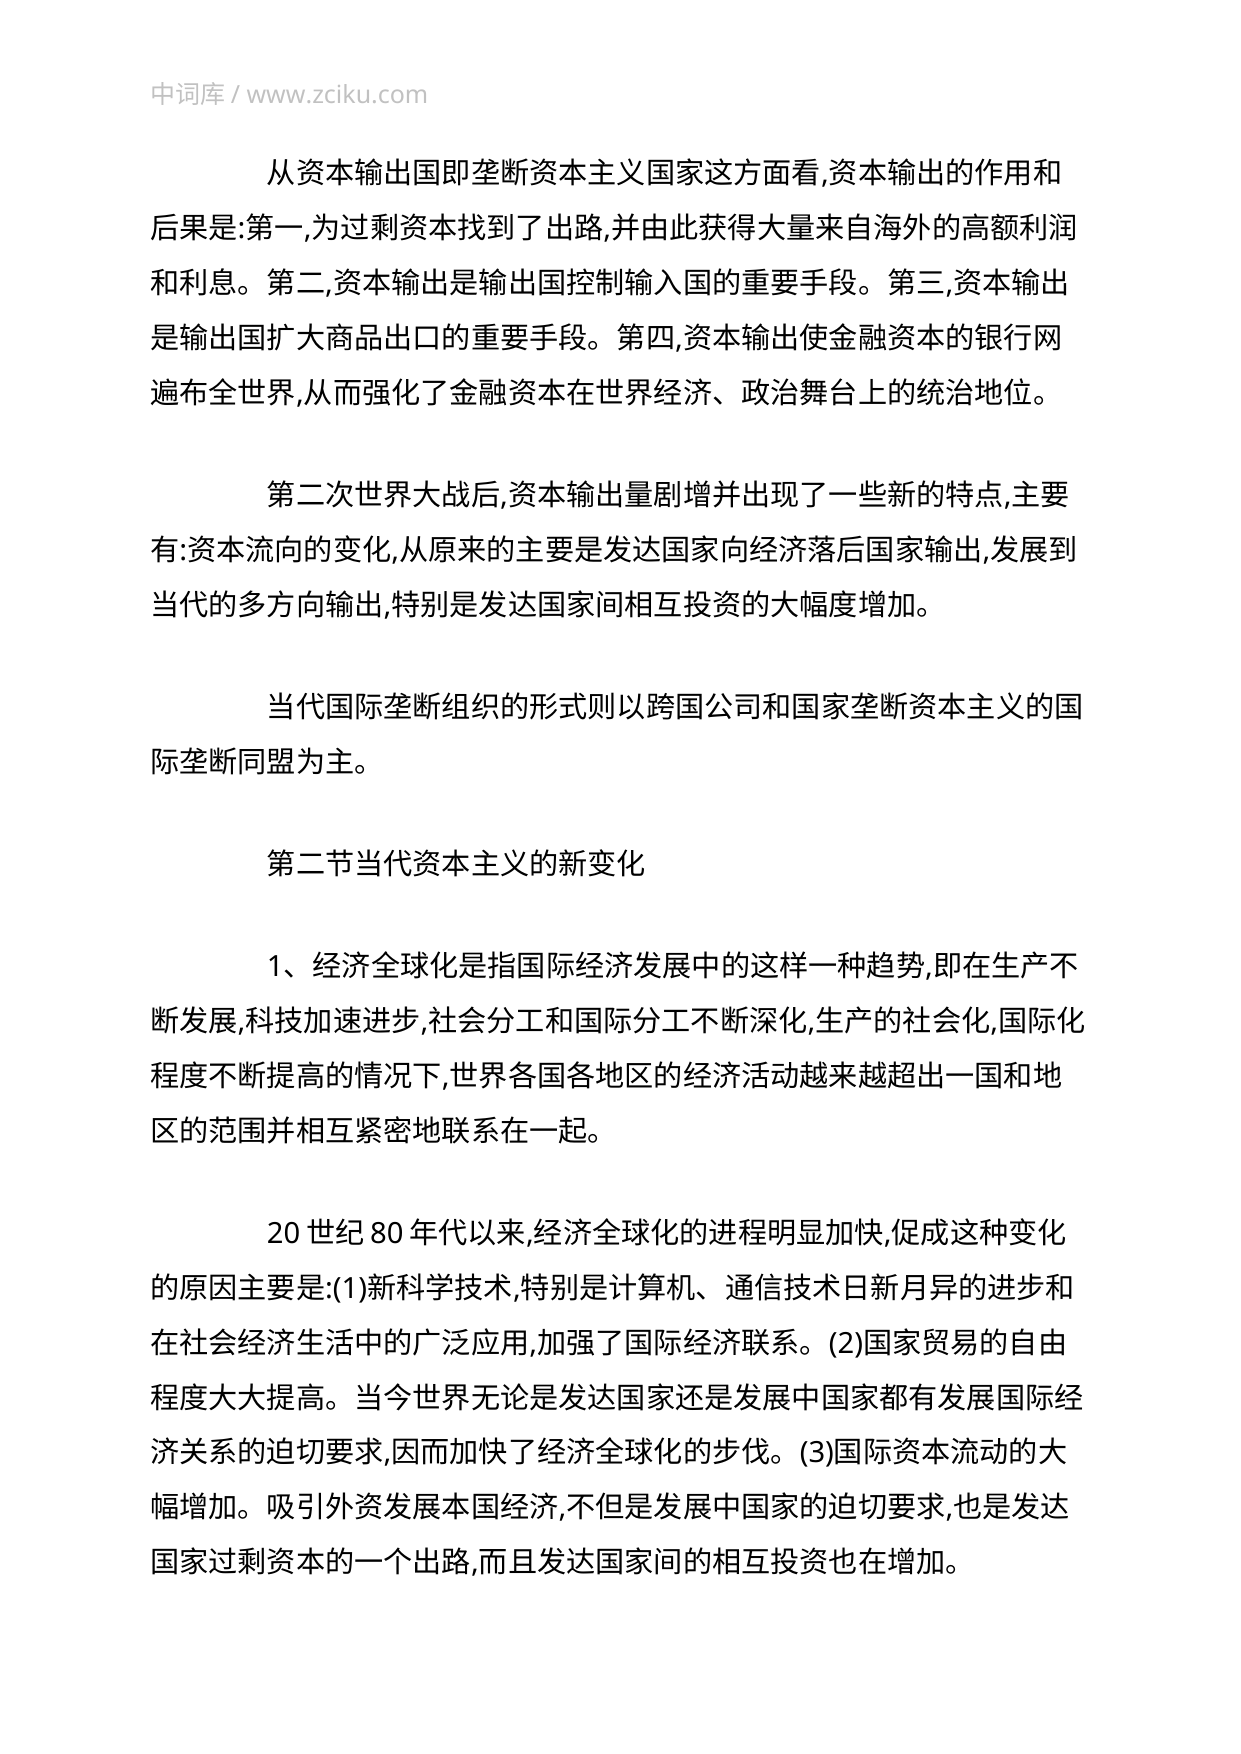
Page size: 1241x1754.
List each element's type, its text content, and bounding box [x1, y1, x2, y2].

text 第二节当代资本主义的新变化 [150, 841, 1090, 883]
text 当代国际垄断组织的形式则以跨国公司和国家垄断资本主义的国际垄断同盟为主。 [150, 684, 1090, 781]
text 第二次世界大战后,资本输出量剧增并出现了一些新的特点,主要有:资本流向的变化,从原来的主要是发达国家向经济落后国家输出,发展到当代的多方向输出,特别是发达国家间相互投资的大幅度增加。 [150, 472, 1090, 624]
text 从资本输出国即垄断资本主义国家这方面看,资本输出的作用和后果是:第一,为过剩资本找到了出路,并由此获得大量来自海外的高额利润和利息。第二,资本输出是输出国控制输入国的重要手段。第三,资本输出是输出国扩大商品出口的重要手段。第四,资本输出使金融资本的银行网遍布全世界,从而强化了金融资本在世界经济、政治舞台上的统治地位。 [150, 150, 1090, 412]
text 20世纪80年代以来,经济全球化的进程明显加快,促成这种变化的原因主要是:(1)新科学技术,特别是计算机、通信技术日新月异的进步和在社会经济生活中的广泛应用,加强了国际经济联系。(2)国家贸易的自由程度大大提高。当今世界无论是发达国家还是发展中国家都有发展国际经济关系的迫切要求,因而加快了经济全球化的步伐。(3)国际资本流动的大幅增加。吸引外资发展本国经济,不但是发展中国家的迫切要求,也是发达国家过剩资本的一个出路,而且发达国家间的相互投资也在增加。 [150, 1209, 1090, 1581]
text 1、经济全球化是指国际经济发展中的这样一种趋势,即在生产不断发展,科技加速进步,社会分工和国际分工不断深化,生产的社会化,国际化程度不断提高的情况下,世界各国各地区的经济活动越来越超出一国和地区的范围并相互紧密地联系在一起。 [150, 942, 1090, 1150]
